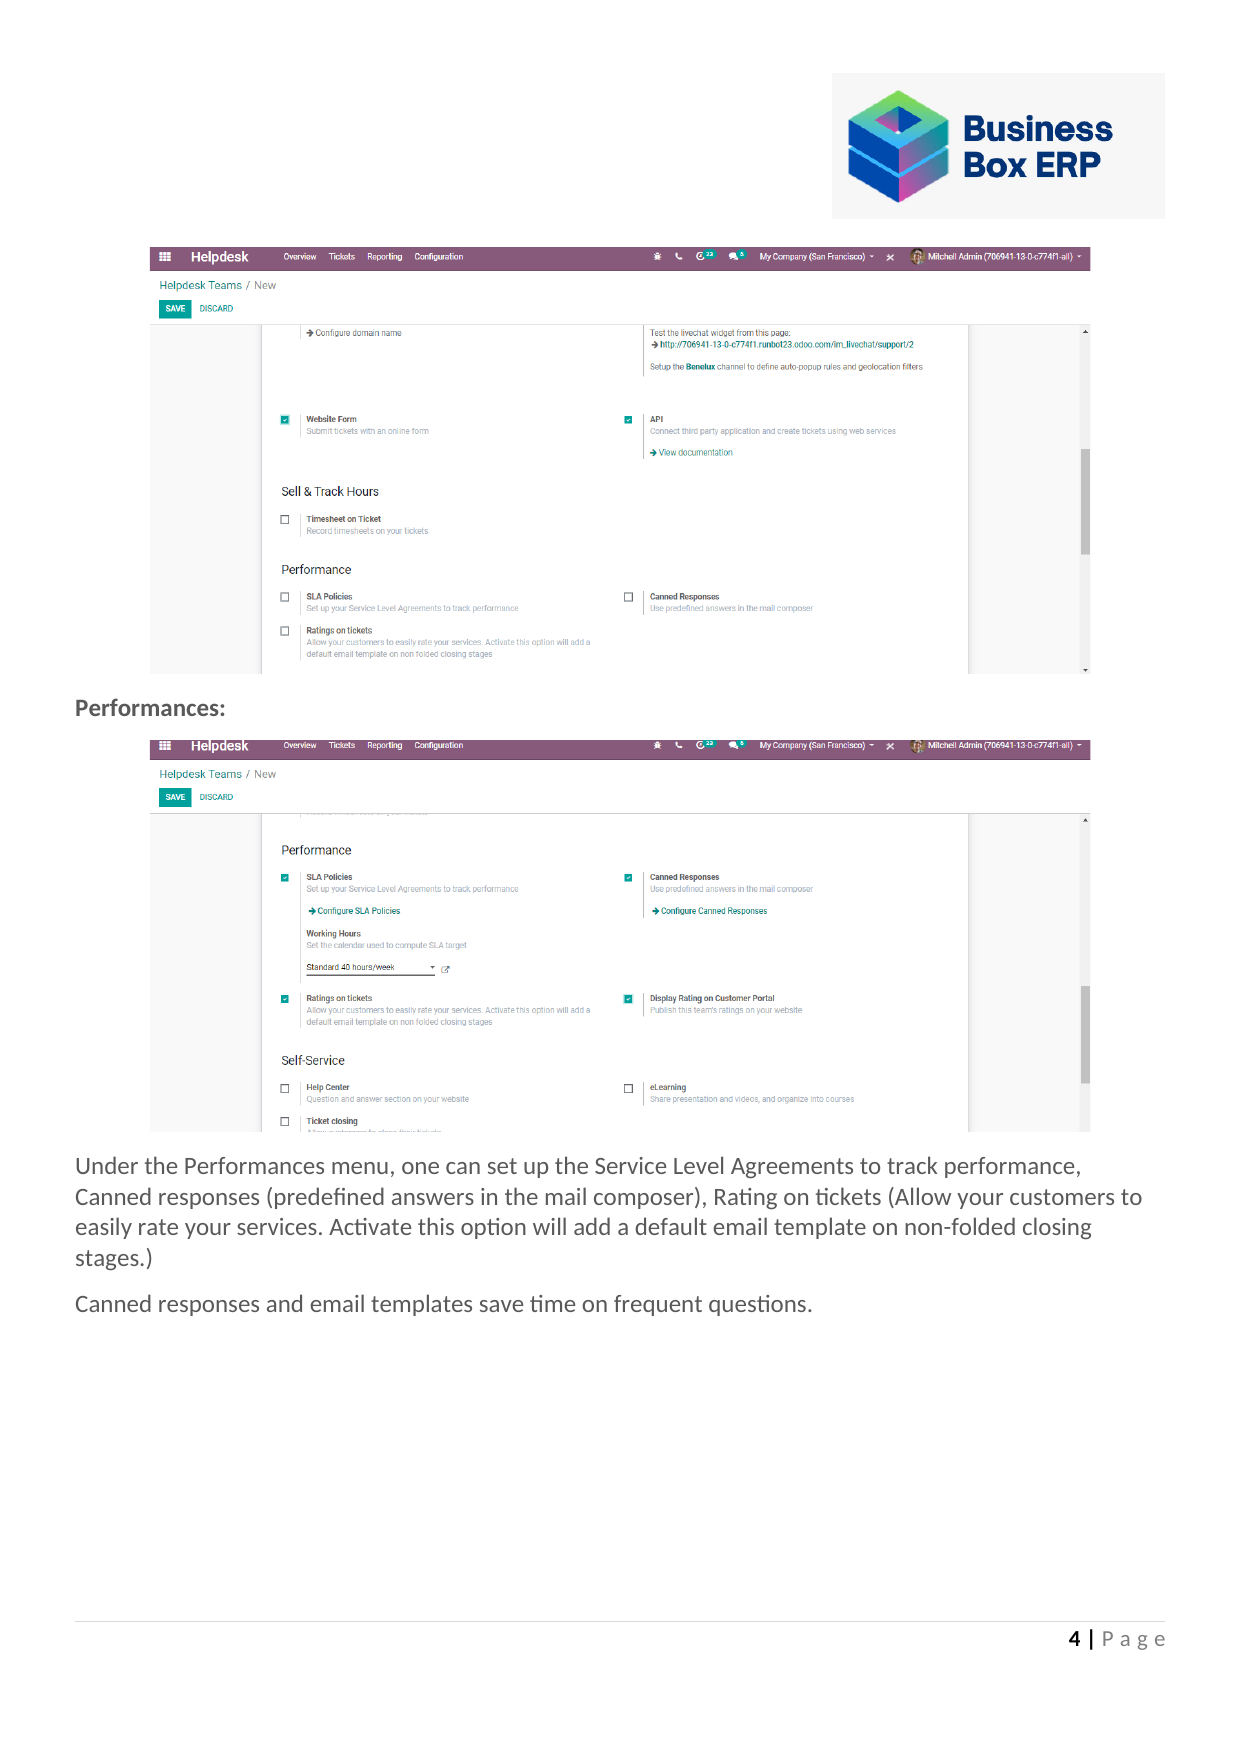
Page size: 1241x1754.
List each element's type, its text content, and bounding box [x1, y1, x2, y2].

text Under the Performances menu, one can set up the Service Level Agreements to track performance, Canned responses (predefined answers in the mail composer), Rating on tickets (Allow your customers to easily rate your services. Activate this option will add a default email template on non-folded closing stages.) [75, 1150, 1165, 1272]
picture [831, 73, 1166, 219]
text Canned responses and email templates save time on frequent questions. [75, 1288, 1165, 1319]
picture [149, 247, 1091, 674]
picture [149, 740, 1091, 1132]
subtitle Performances: [75, 692, 1165, 722]
